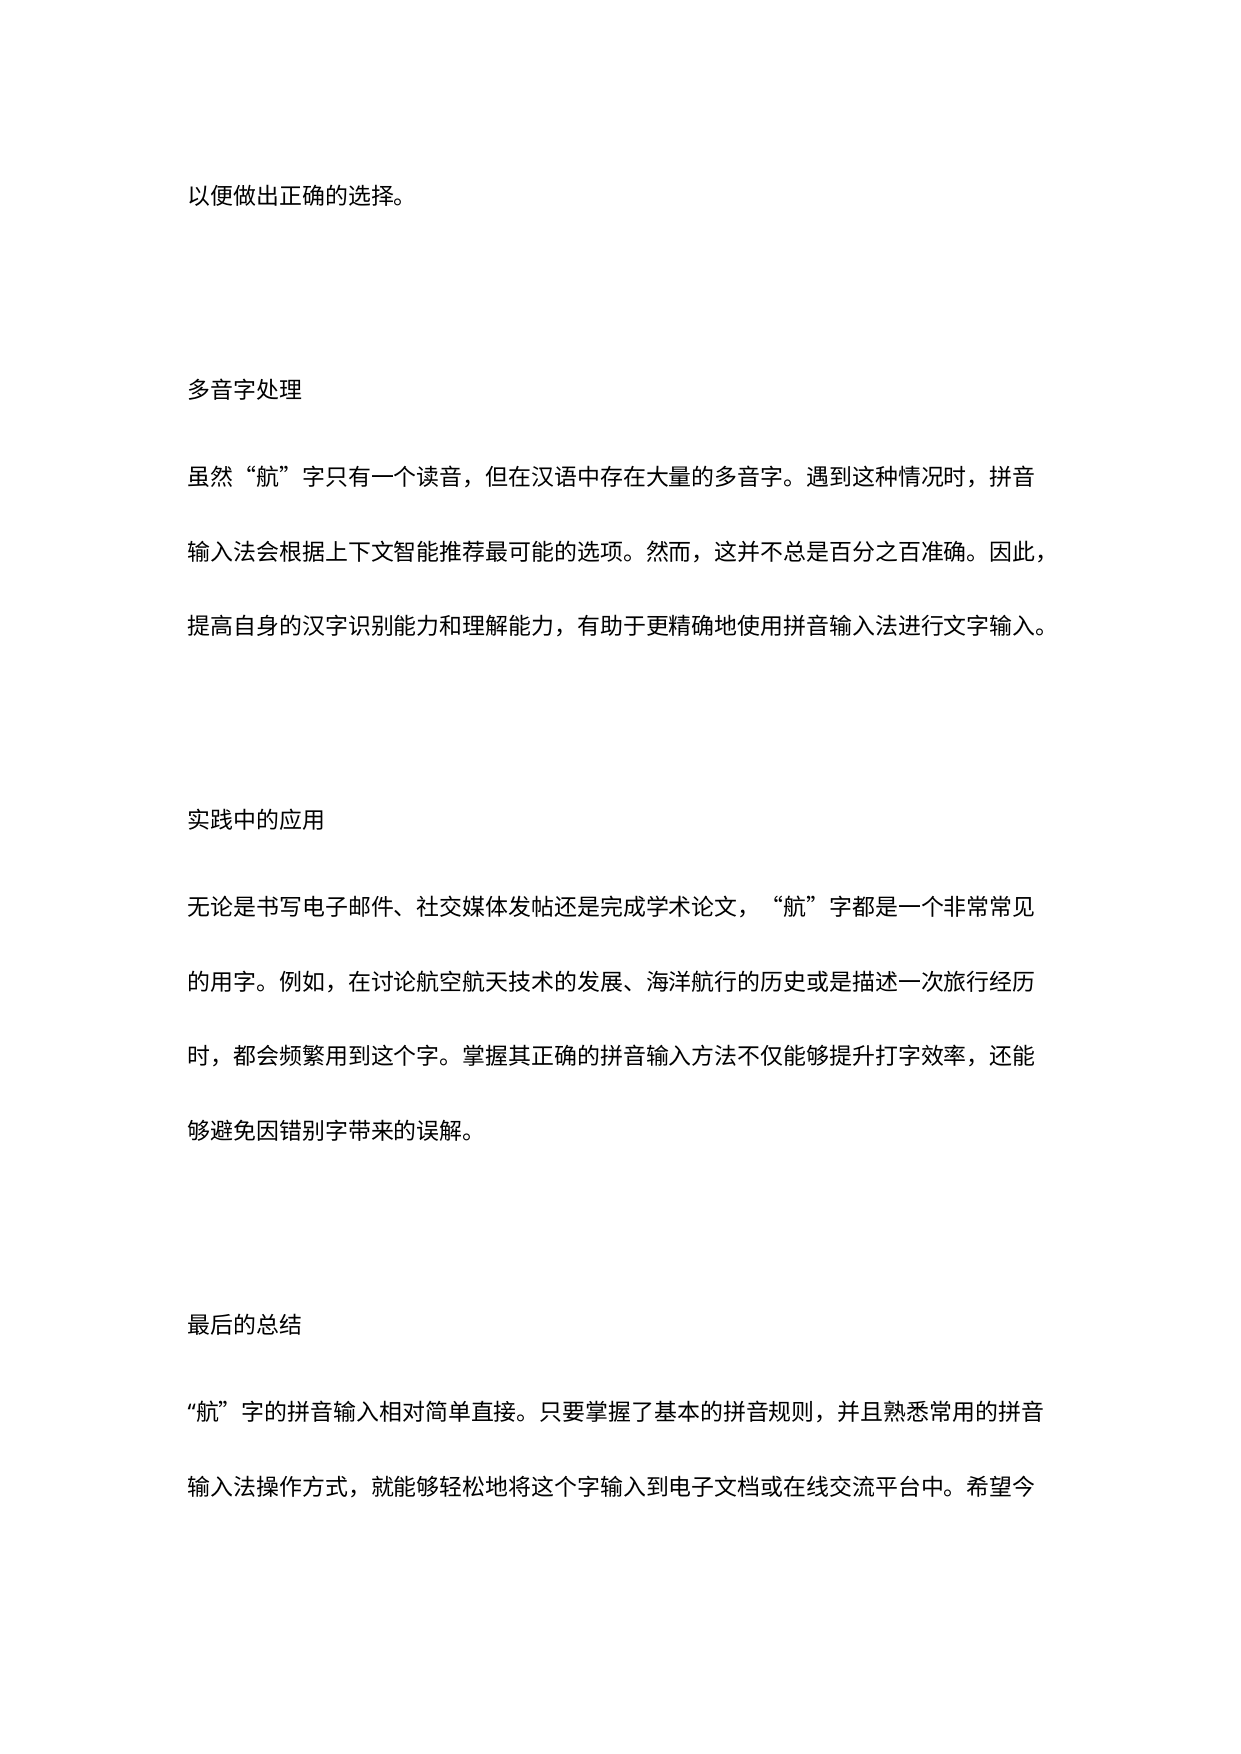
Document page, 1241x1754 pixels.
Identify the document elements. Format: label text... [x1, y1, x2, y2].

text 实践中的应用 [187, 786, 1053, 851]
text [187, 1378, 1053, 1518]
text 最后的总结 [187, 1291, 1053, 1356]
text 无论是书写电子邮件、社交媒体发帖还是完成学术论文，“航”字都是一个非常常见的用字。例如，在讨论航空航天技术的发展、海洋航行的历史或是描述一次旅行经历时，都会频繁用到这个字。掌握其正确的拼音输入方法不仅能够提升打字效率，还能够避免因错别字带来的误解。 [187, 873, 1053, 1162]
text 虽然“航”字只有一个读音，但在汉语中存在大量的多音字。遇到这种情况时，拼音输入法会根据上下文智能推荐最可能的选项。然而，这并不总是百分之百准确。因此，提高自身的汉字识别能力和理解能力，有助于更精确地使用拼音输入法进行文字输入。 [187, 443, 1053, 657]
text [187, 162, 1053, 227]
text 多音字处理 [187, 356, 1053, 421]
